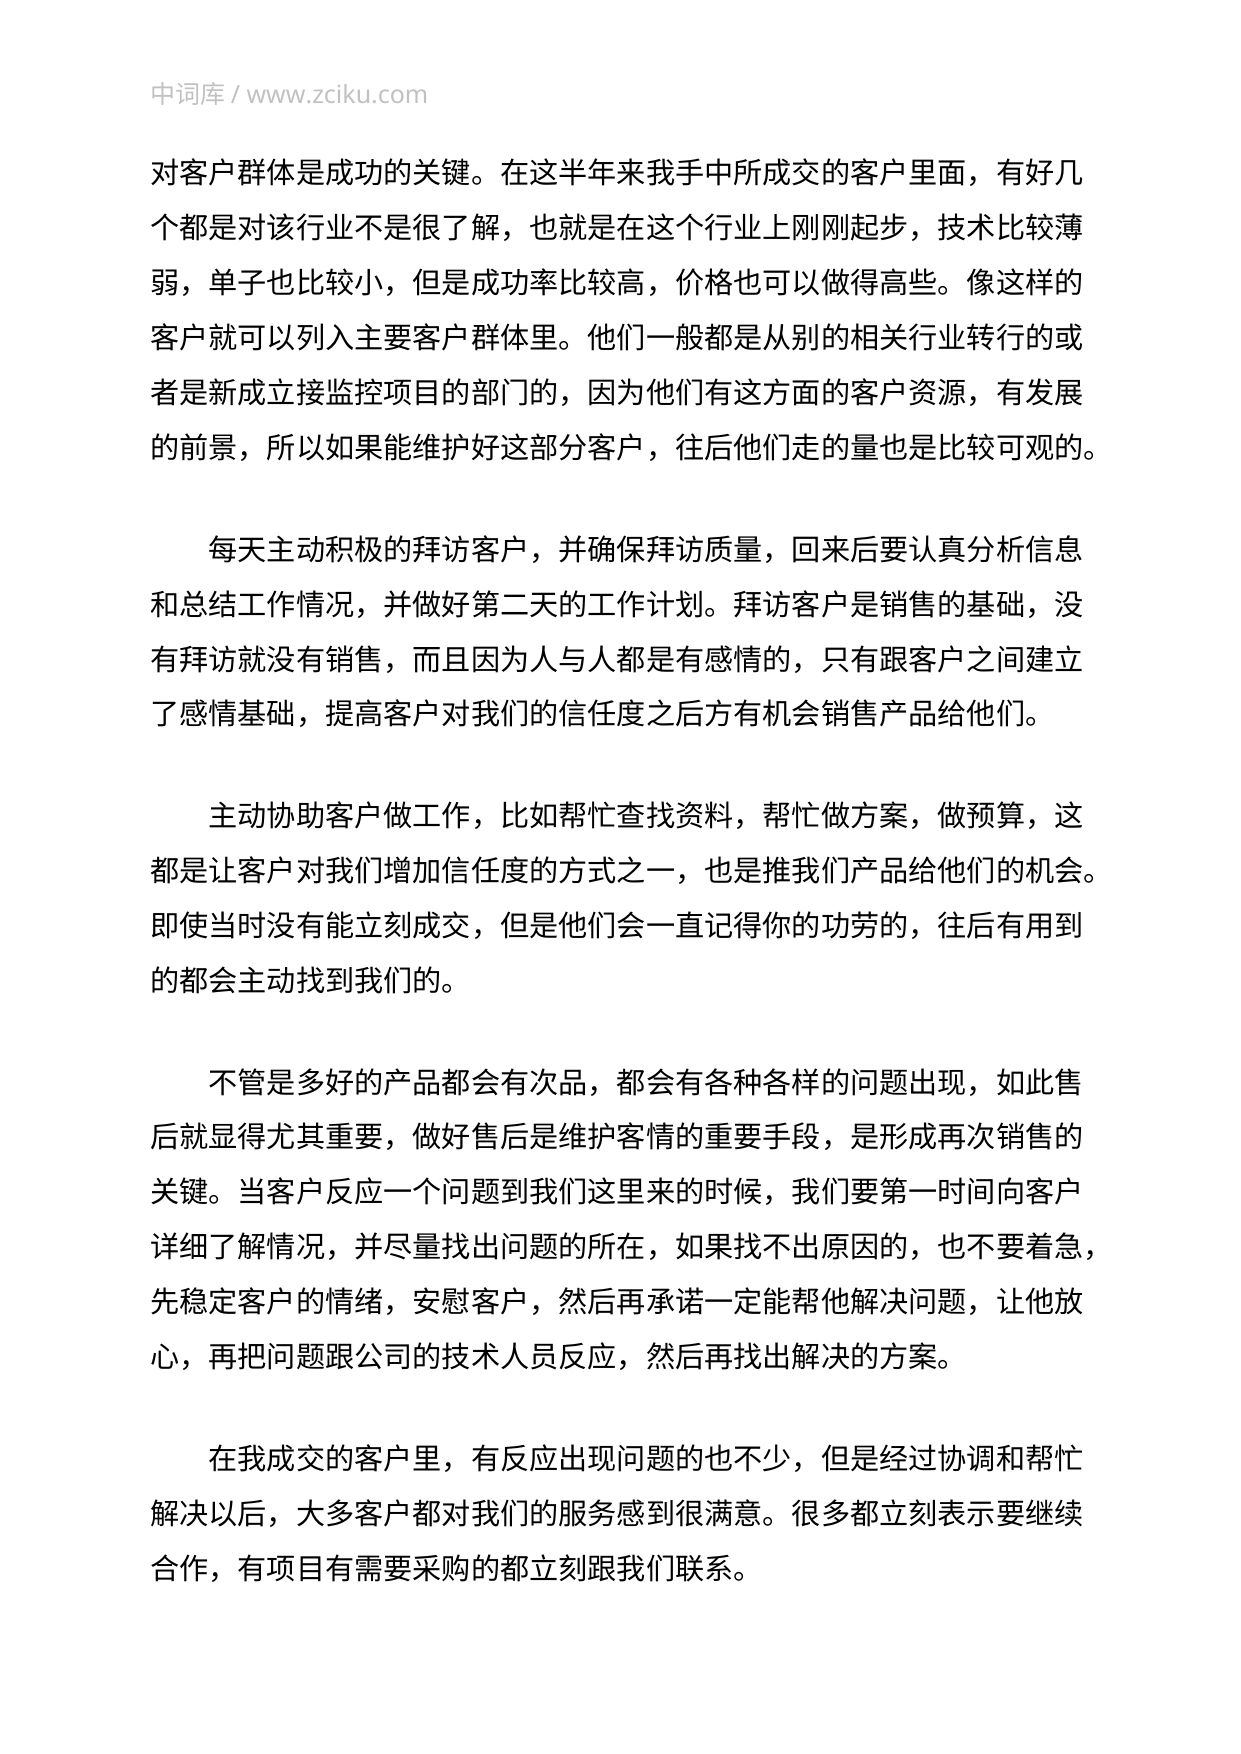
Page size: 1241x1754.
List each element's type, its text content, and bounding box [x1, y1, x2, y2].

text 不管是多好的产品都会有次品，都会有各种各样的问题出现，如此售后就显得尤其重要，做好售后是维护客情的重要手段，是形成再次销售的关键。当客户反应一个问题到我们这里来的时候，我们要第一时间向客户详细了解情况，并尽量找出问题的所在，如果找不出原因的，也不要着急，先稳定客户的情绪，安慰客户，然后再承诺一定能帮他解决问题，让他放心，再把问题跟公司的技术人员反应，然后再找出解决的方案。 [150, 1059, 1090, 1376]
text 主动协助客户做工作，比如帮忙查找资料，帮忙做方案，做预算，这都是让客户对我们增加信任度的方式之一，也是推我们产品给他们的机会。即使当时没有能立刻成交，但是他们会一直记得你的功劳的，往后有用到的都会主动找到我们的。 [150, 793, 1090, 1000]
text 在我成交的客户里，有反应出现问题的也不少，但是经过协调和帮忙解决以后，大多客户都对我们的服务感到很满意。很多都立刻表示要继续合作，有项目有需要采购的都立刻跟我们联系。 [150, 1435, 1090, 1587]
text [150, 150, 1090, 467]
text 每天主动积极的拜访客户，并确保拜访质量，回来后要认真分析信息和总结工作情况，并做好第二天的工作计划。拜访客户是销售的基础，没有拜访就没有销售，而且因为人与人都是有感情的，只有跟客户之间建立了感情基础，提高客户对我们的信任度之后方有机会销售产品给他们。 [150, 526, 1090, 733]
